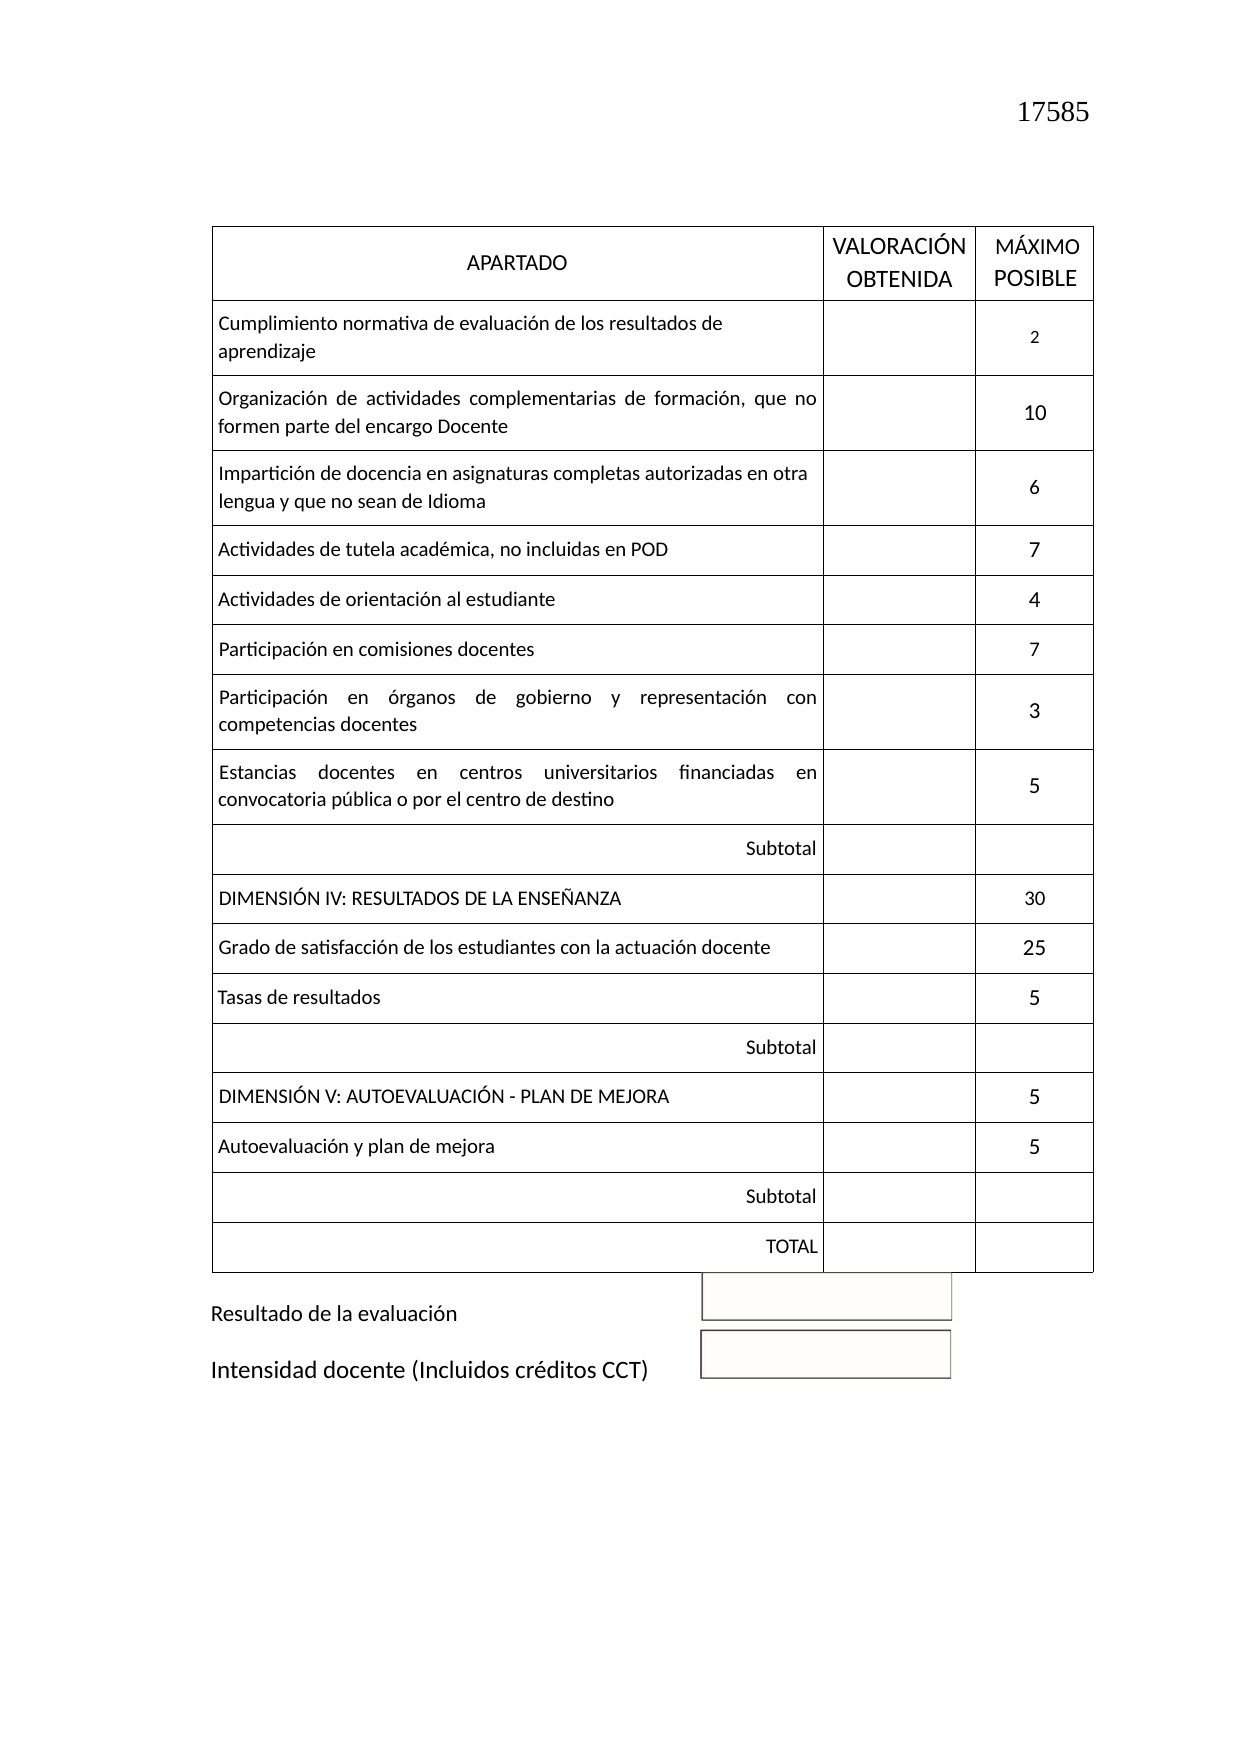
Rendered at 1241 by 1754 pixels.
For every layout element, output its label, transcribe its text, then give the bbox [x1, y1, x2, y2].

table_cell Grado de satisfacción de los estudiantes con la actuación docente [213, 924, 823, 973]
table_cell Autoevaluación y plan de mejora [213, 1123, 823, 1172]
table_cell Cumplimiento normativa de evaluación de los resultados de aprendizaje [213, 301, 823, 375]
table_cell [824, 451, 975, 525]
table_cell Actividades de tutela académica, no incluidas en POD [213, 526, 823, 575]
table_cell 5 [976, 1073, 1093, 1122]
table_cell MÁXIMO POSIBLE [976, 227, 1093, 300]
table_cell 7 [976, 526, 1093, 575]
table_cell 4 [976, 576, 1093, 624]
table_cell [824, 1073, 975, 1122]
table_cell [824, 625, 975, 674]
table_cell VALORACIÓN OBTENIDA [824, 227, 975, 300]
table_cell Tasas de resultados [213, 974, 823, 1022]
table_cell Estancias docentes en centros universitarios financiadas en convocatoria pública o por el centro de destino [213, 750, 823, 824]
table_cell [824, 1024, 975, 1072]
table_cell [824, 750, 975, 824]
table_cell 6 [976, 451, 1093, 525]
table_cell 3 [976, 675, 1093, 749]
table_cell 5 [976, 1123, 1093, 1172]
table_cell Actividades de orientación al estudiante [213, 576, 823, 624]
table_cell [824, 875, 975, 923]
table_cell DIMENSIÓN V: AUTOEVALUACIÓN - PLAN DE MEJORA [213, 1073, 823, 1122]
table_cell 7 [976, 625, 1093, 674]
table_cell [824, 1173, 975, 1222]
table_cell 5 [976, 974, 1093, 1022]
table_cell [824, 974, 975, 1022]
table_cell [976, 825, 1093, 873]
table_cell TOTAL [213, 1223, 823, 1271]
table_cell [824, 1223, 975, 1271]
table_cell APARTADO [213, 227, 823, 300]
picture [700, 1329, 952, 1379]
table_cell [824, 675, 975, 749]
table_cell 5 [976, 750, 1093, 824]
table_cell [976, 1173, 1093, 1222]
table_cell Subtotal [213, 825, 823, 873]
table_cell [824, 825, 975, 873]
table_cell [976, 1223, 1093, 1271]
table_cell [824, 526, 975, 575]
table_cell Organización de actividades complementarias de formación, que no formen parte del encargo Docente [213, 376, 823, 450]
table_cell Participación en comisiones docentes [213, 625, 823, 674]
table_cell Impartición de docencia en asignaturas completas autorizadas en otra lengua y que no sean de Idioma [213, 451, 823, 525]
table_cell Participación en órganos de gobierno y representación con competencias docentes [213, 675, 823, 749]
table_cell Subtotal [213, 1173, 823, 1222]
table_cell [824, 576, 975, 624]
table_cell 10 [976, 376, 1093, 450]
table_cell DIMENSIÓN IV: RESULTADOS DE LA ENSEÑANZA [213, 875, 823, 923]
table_cell [824, 1123, 975, 1172]
table_cell [824, 376, 975, 450]
table_cell [976, 1024, 1093, 1072]
table_cell 25 [976, 924, 1093, 973]
picture [701, 1272, 953, 1321]
table_cell 30 [976, 875, 1093, 923]
table_cell 2 [976, 301, 1093, 375]
table_cell [824, 301, 975, 375]
table_cell Subtotal [213, 1024, 823, 1072]
table_cell [824, 924, 975, 973]
